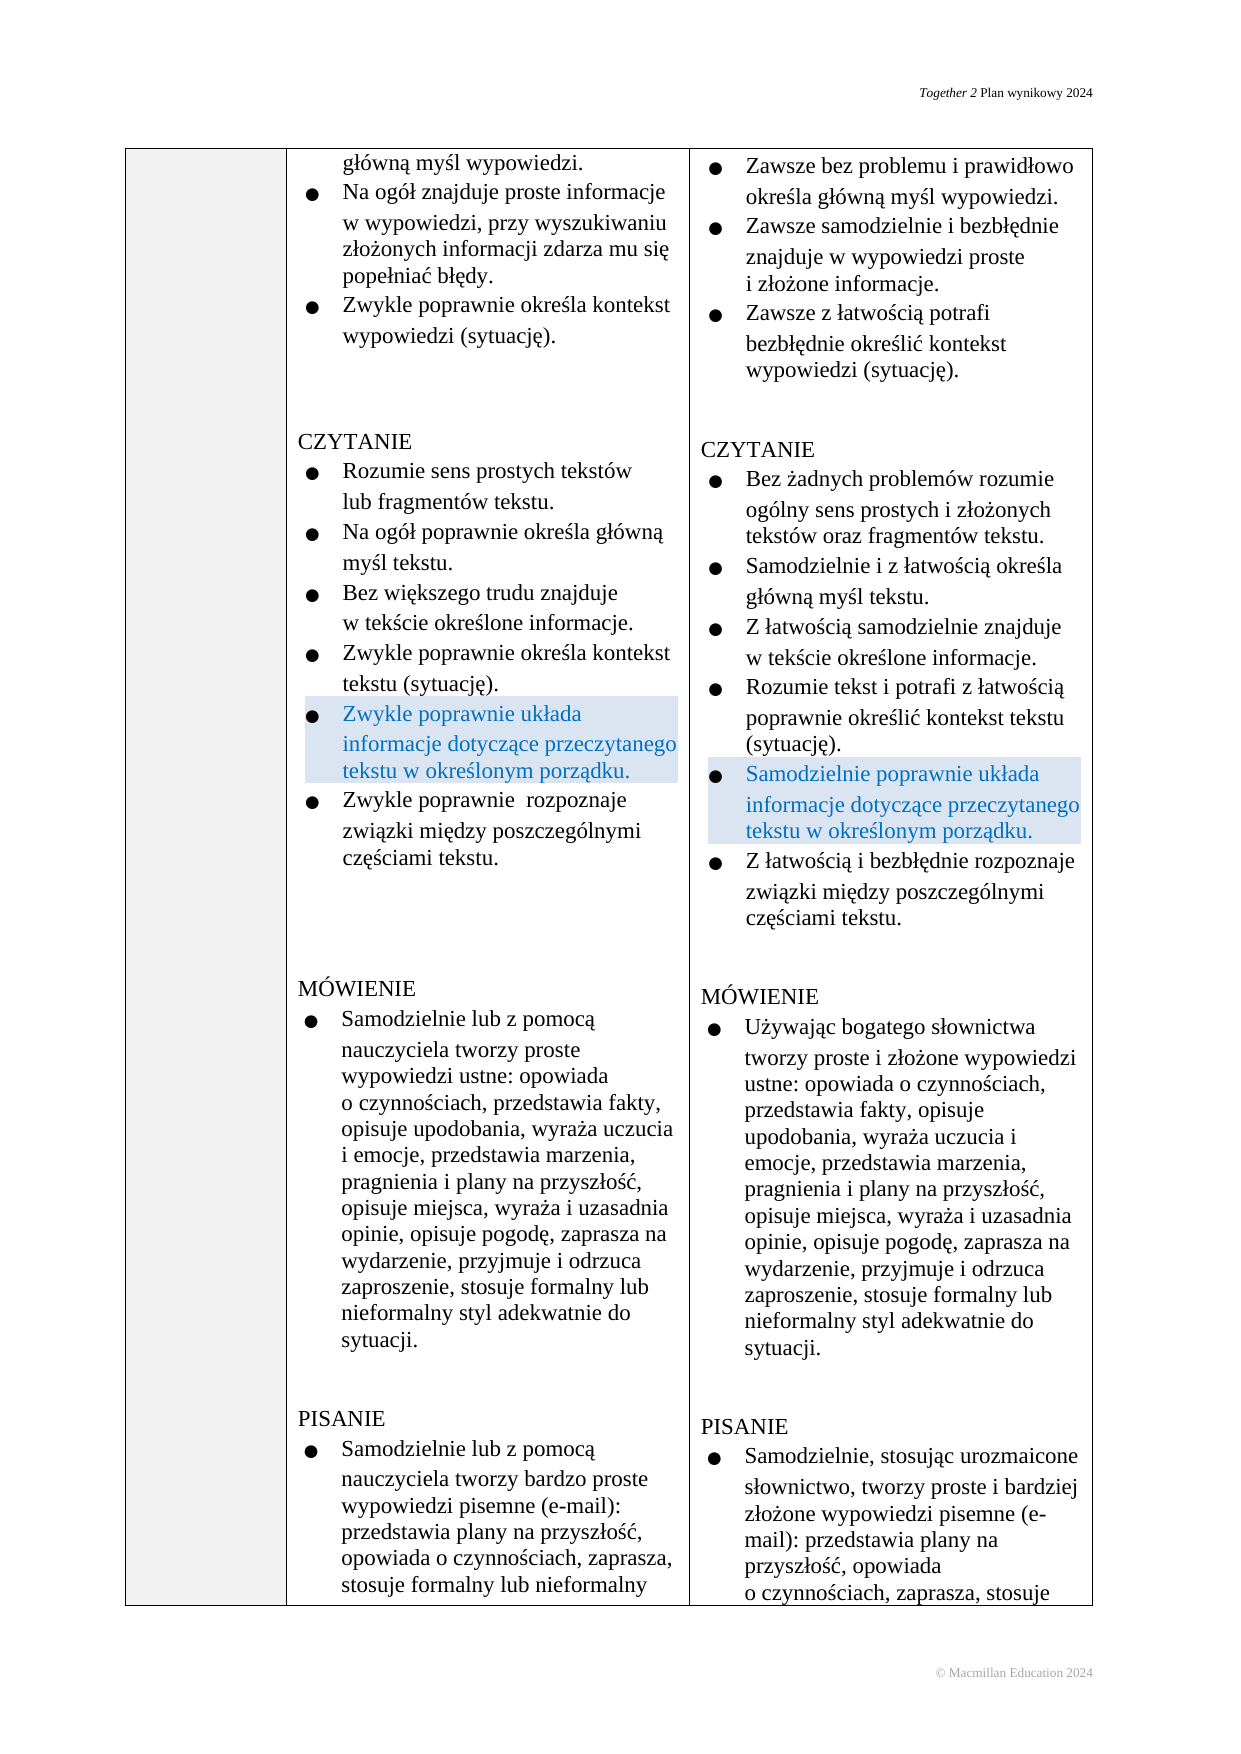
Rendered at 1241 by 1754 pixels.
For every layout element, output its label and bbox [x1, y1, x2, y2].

table_cell [690, 149, 1092, 1605]
table_cell [126, 149, 286, 1605]
table_cell [287, 149, 689, 1605]
